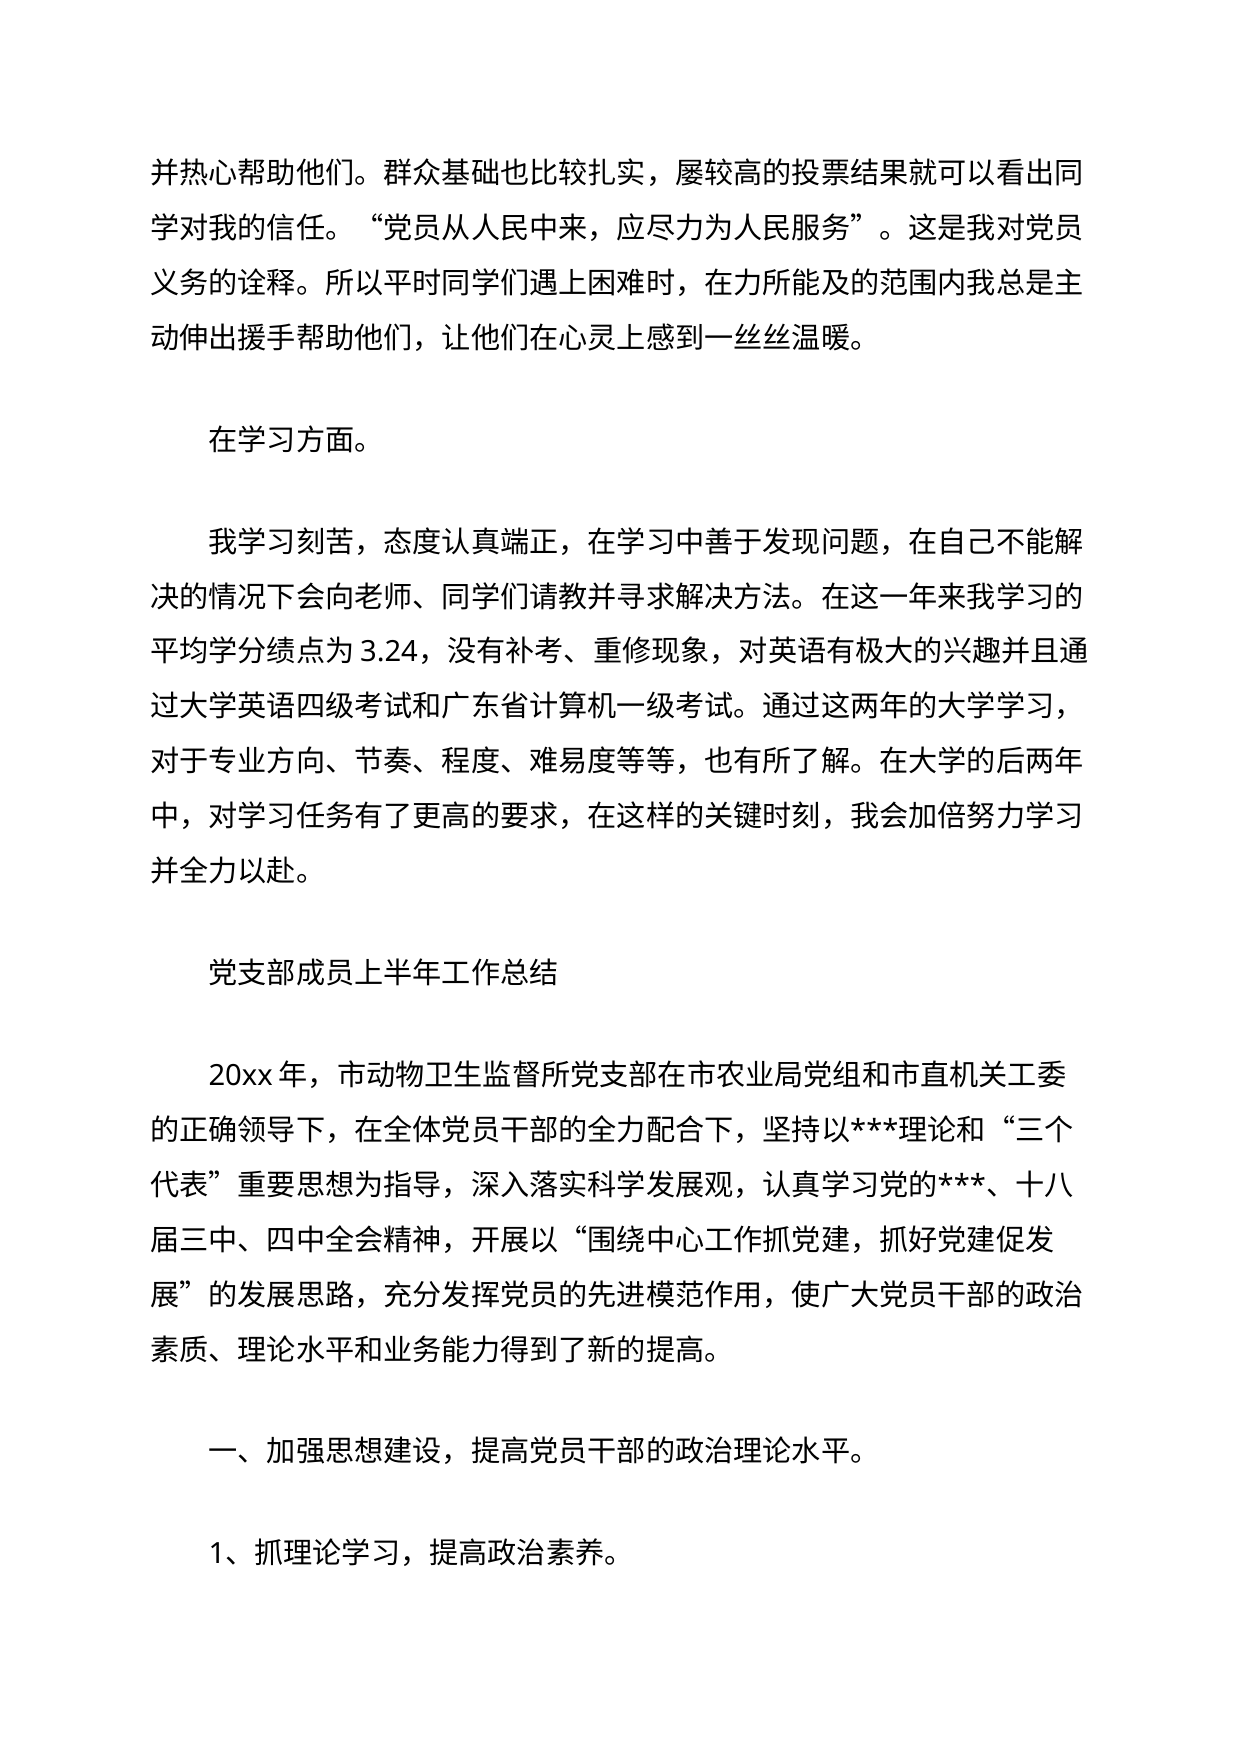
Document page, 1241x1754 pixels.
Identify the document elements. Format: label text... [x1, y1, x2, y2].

text 一、加强思想建设，提高党员干部的政治理论水平。 [150, 1428, 1090, 1470]
text 党支部成员上半年工作总结 [150, 949, 1090, 992]
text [150, 150, 1090, 357]
text 1、抓理论学习，提高政治素养。 [150, 1529, 1090, 1572]
text 20xx年，市动物卫生监督所党支部在市农业局党组和市直机关工委的正确领导下，在全体党员干部的全力配合下，坚持以***理论和“三个代表”重要思想为指导，深入落实科学发展观，认真学习党的***、十八届三中、四中全会精神，开展以“围绕中心工作抓党建，抓好党建促发展”的发展思路，充分发挥党员的先进模范作用，使广大党员干部的政治素质、理论水平和业务能力得到了新的提高。 [150, 1051, 1090, 1368]
text 我学习刻苦，态度认真端正，在学习中善于发现问题，在自己不能解决的情况下会向老师、同学们请教并寻求解决方法。在这一年来我学习的平均学分绩点为3.24，没有补考、重修现象，对英语有极大的兴趣并且通过大学英语四级考试和广东省计算机一级考试。通过这两年的大学学习，对于专业方向、节奏、程度、难易度等等，也有所了解。在大学的后两年中，对学习任务有了更高的要求，在这样的关键时刻，我会加倍努力学习并全力以赴。 [150, 518, 1090, 890]
text 在学习方面。 [150, 416, 1090, 459]
